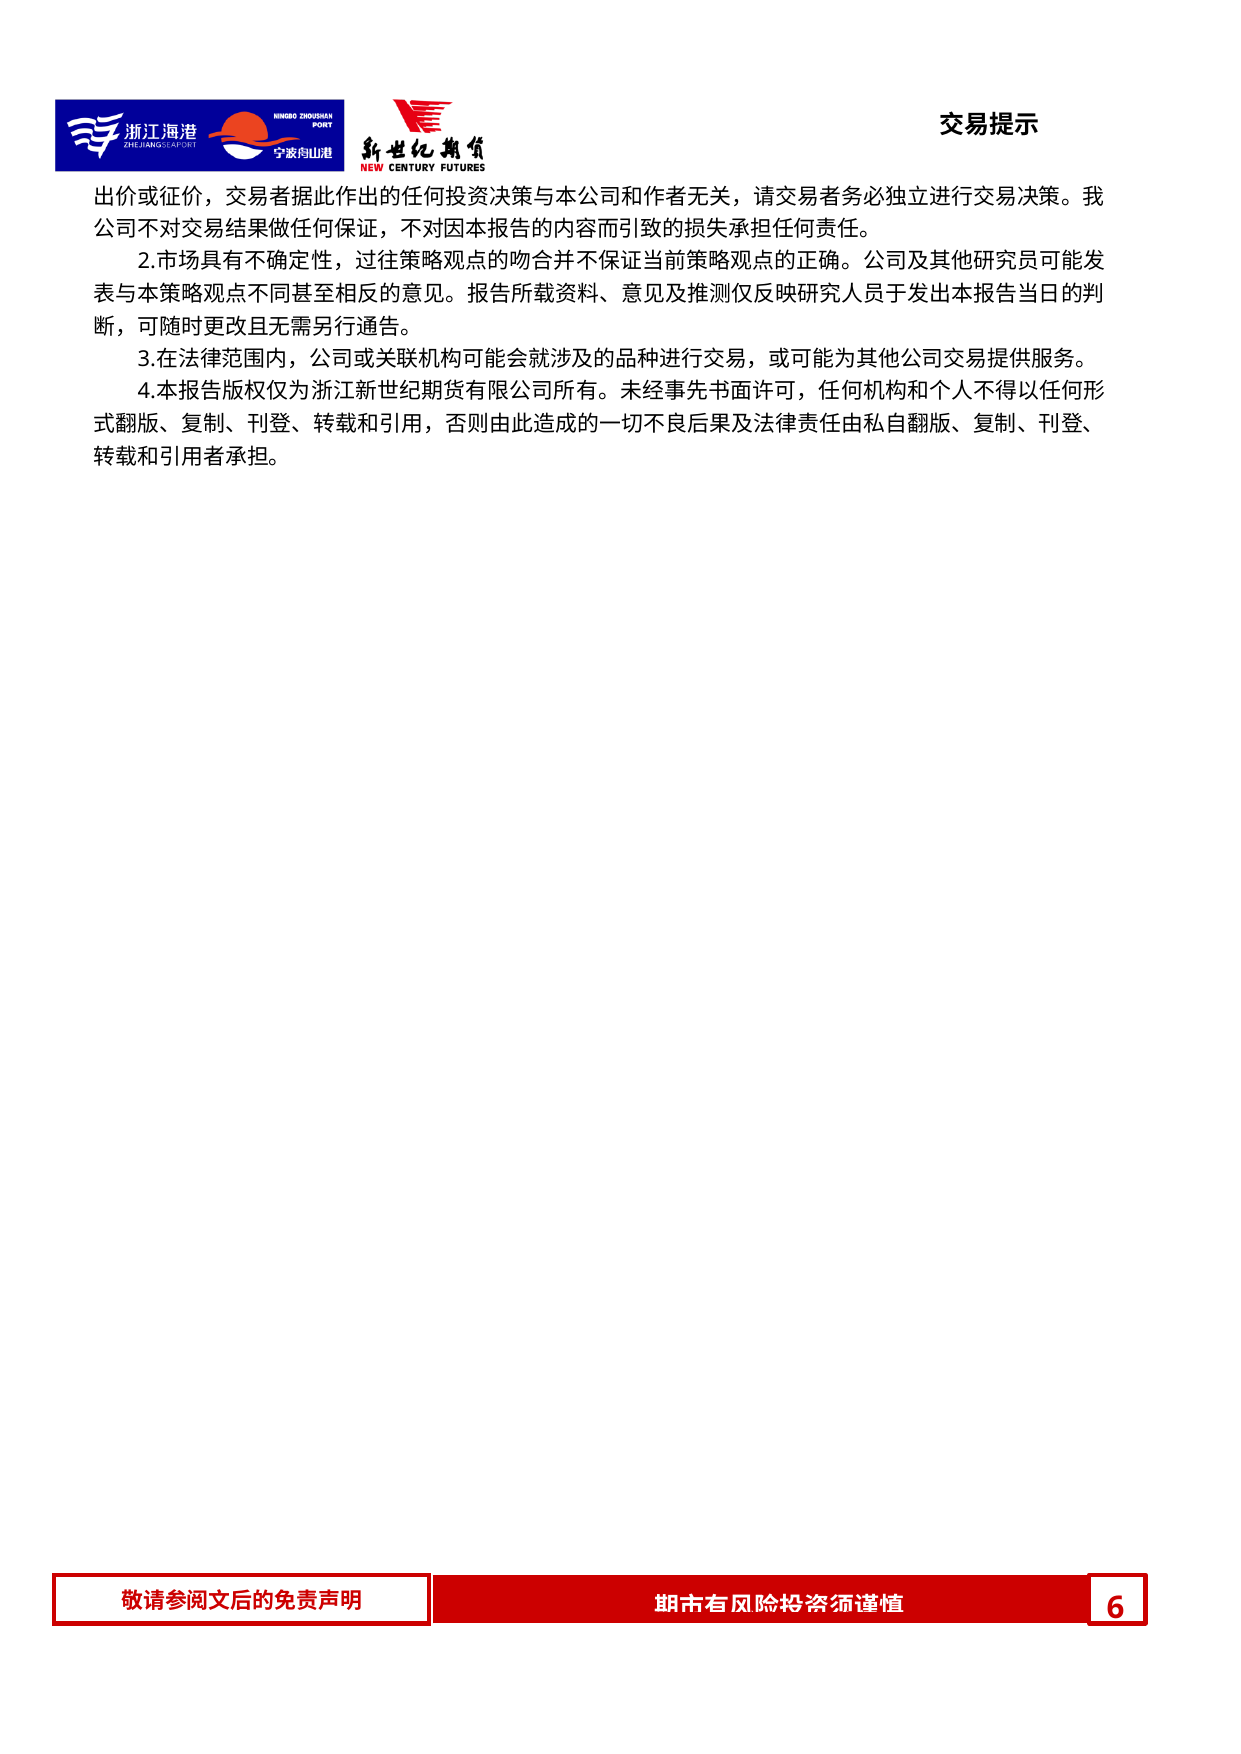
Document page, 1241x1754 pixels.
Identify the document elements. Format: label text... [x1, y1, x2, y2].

text 3.在法律范围内，公司或关联机构可能会就涉及的品种进行交易，或可能为其他公司交易提供服务。 [94, 341, 1107, 373]
text 4.本报告版权仅为浙江新世纪期货有限公司所有。未经事先书面许可，任何机构和个人不得以任何形式翻版、复制、刊登、转载和引用，否则由此造成的一切不良后果及法律责任由私自翻版、复制、刊登、转载和引用者承担。 [94, 373, 1107, 471]
picture [49, 93, 491, 176]
text 2.市场具有不确定性，过往策略观点的吻合并不保证当前策略观点的正确。公司及其他研究员可能发表与本策略观点不同甚至相反的意见。报告所载资料、意见及推测仅反映研究人员于发出本报告当日的判断，可随时更改且无需另行通告。 [94, 243, 1107, 341]
